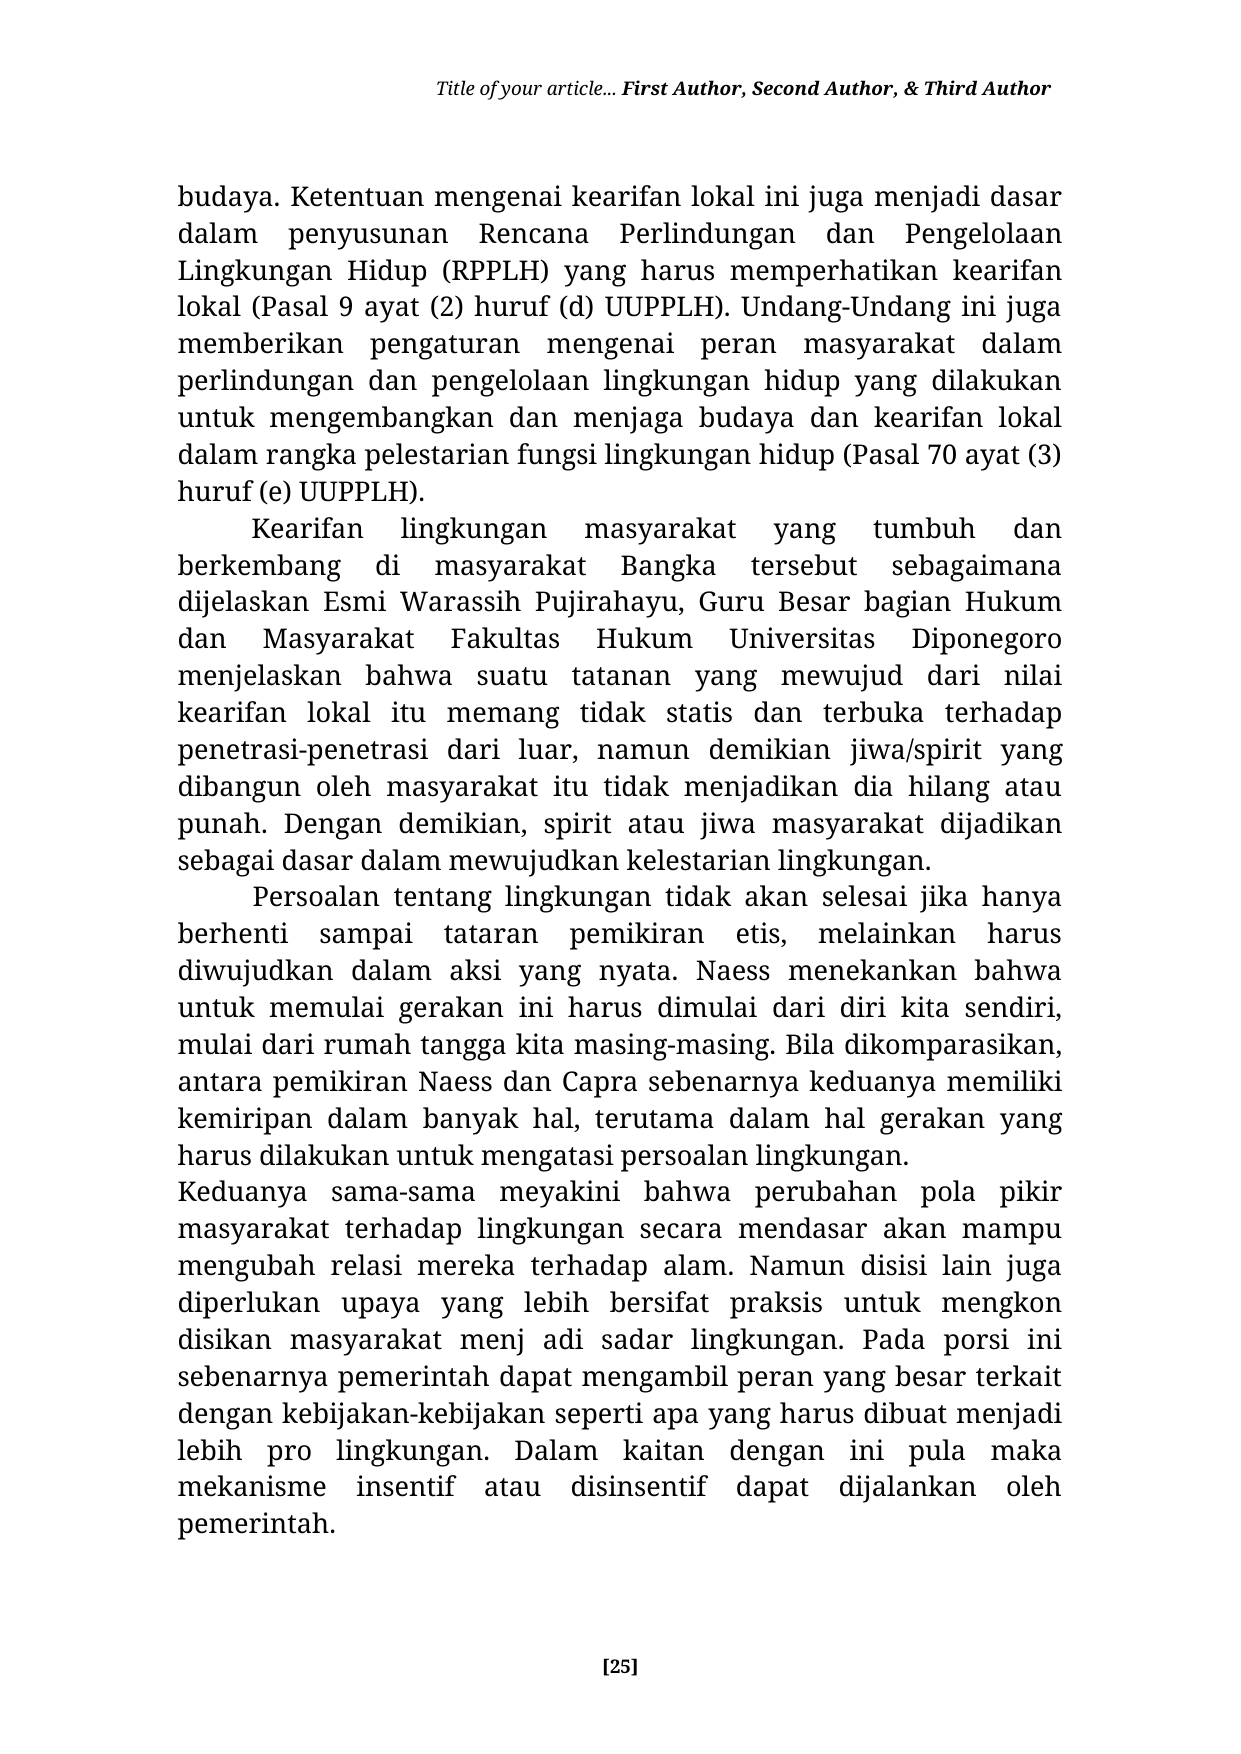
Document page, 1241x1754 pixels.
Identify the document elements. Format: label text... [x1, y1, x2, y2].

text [177, 177, 1063, 509]
text Persoalan tentang lingkungan tidak akan selesai jika hanya berhenti sampai tataran pemikiran etis, melainkan harus diwujudkan dalam aksi yang nyata. Naess menekankan bahwa untuk memulai gerakan ini harus dimulai dari diri kita sendiri, mulai dari rumah tangga kita masing-masing. Bila dikomparasikan, antara pemikiran Naess dan Capra sebenarnya keduanya memiliki kemiripan dalam banyak hal, terutama dalam hal gerakan yang harus dilakukan untuk mengatasi persoalan lingkungan. [177, 878, 1063, 1173]
text Kearifan lingkungan masyarakat yang tumbuh dan berkembang di masyarakat Bangka tersebut sebagaimana dijelaskan Esmi Warassih Pujirahayu, Guru Besar bagian Hukum dan Masyarakat Fakultas Hukum Universitas Diponegoro menjelaskan bahwa suatu tatanan yang mewujud dari nilai kearifan lokal itu memang tidak statis dan terbuka terhadap penetrasi-penetrasi dari luar, namun demikian jiwa/spirit yang dibangun oleh masyarakat itu tidak menjadikan dia hilang atau punah. Dengan demikian, spirit atau jiwa masyarakat dijadikan sebagai dasar dalam mewujudkan kelestarian lingkungan. [177, 509, 1063, 878]
text Keduanya sama-sama meyakini bahwa perubahan pola pikir masyarakat terhadap lingkungan secara mendasar akan mampu mengubah relasi mereka terhadap alam. Namun disisi lain juga diperlukan upaya yang lebih bersifat praksis untuk mengkon disikan masyarakat menj adi sadar lingkungan. Pada porsi ini sebenarnya pemerintah dapat mengambil peran yang besar terkait dengan kebijakan-kebijakan seperti apa yang harus dibuat menjadi lebih pro lingkungan. Dalam kaitan dengan ini pula maka mekanisme insentif atau disinsentif dapat dijalankan oleh pemerintah. [177, 1173, 1063, 1542]
